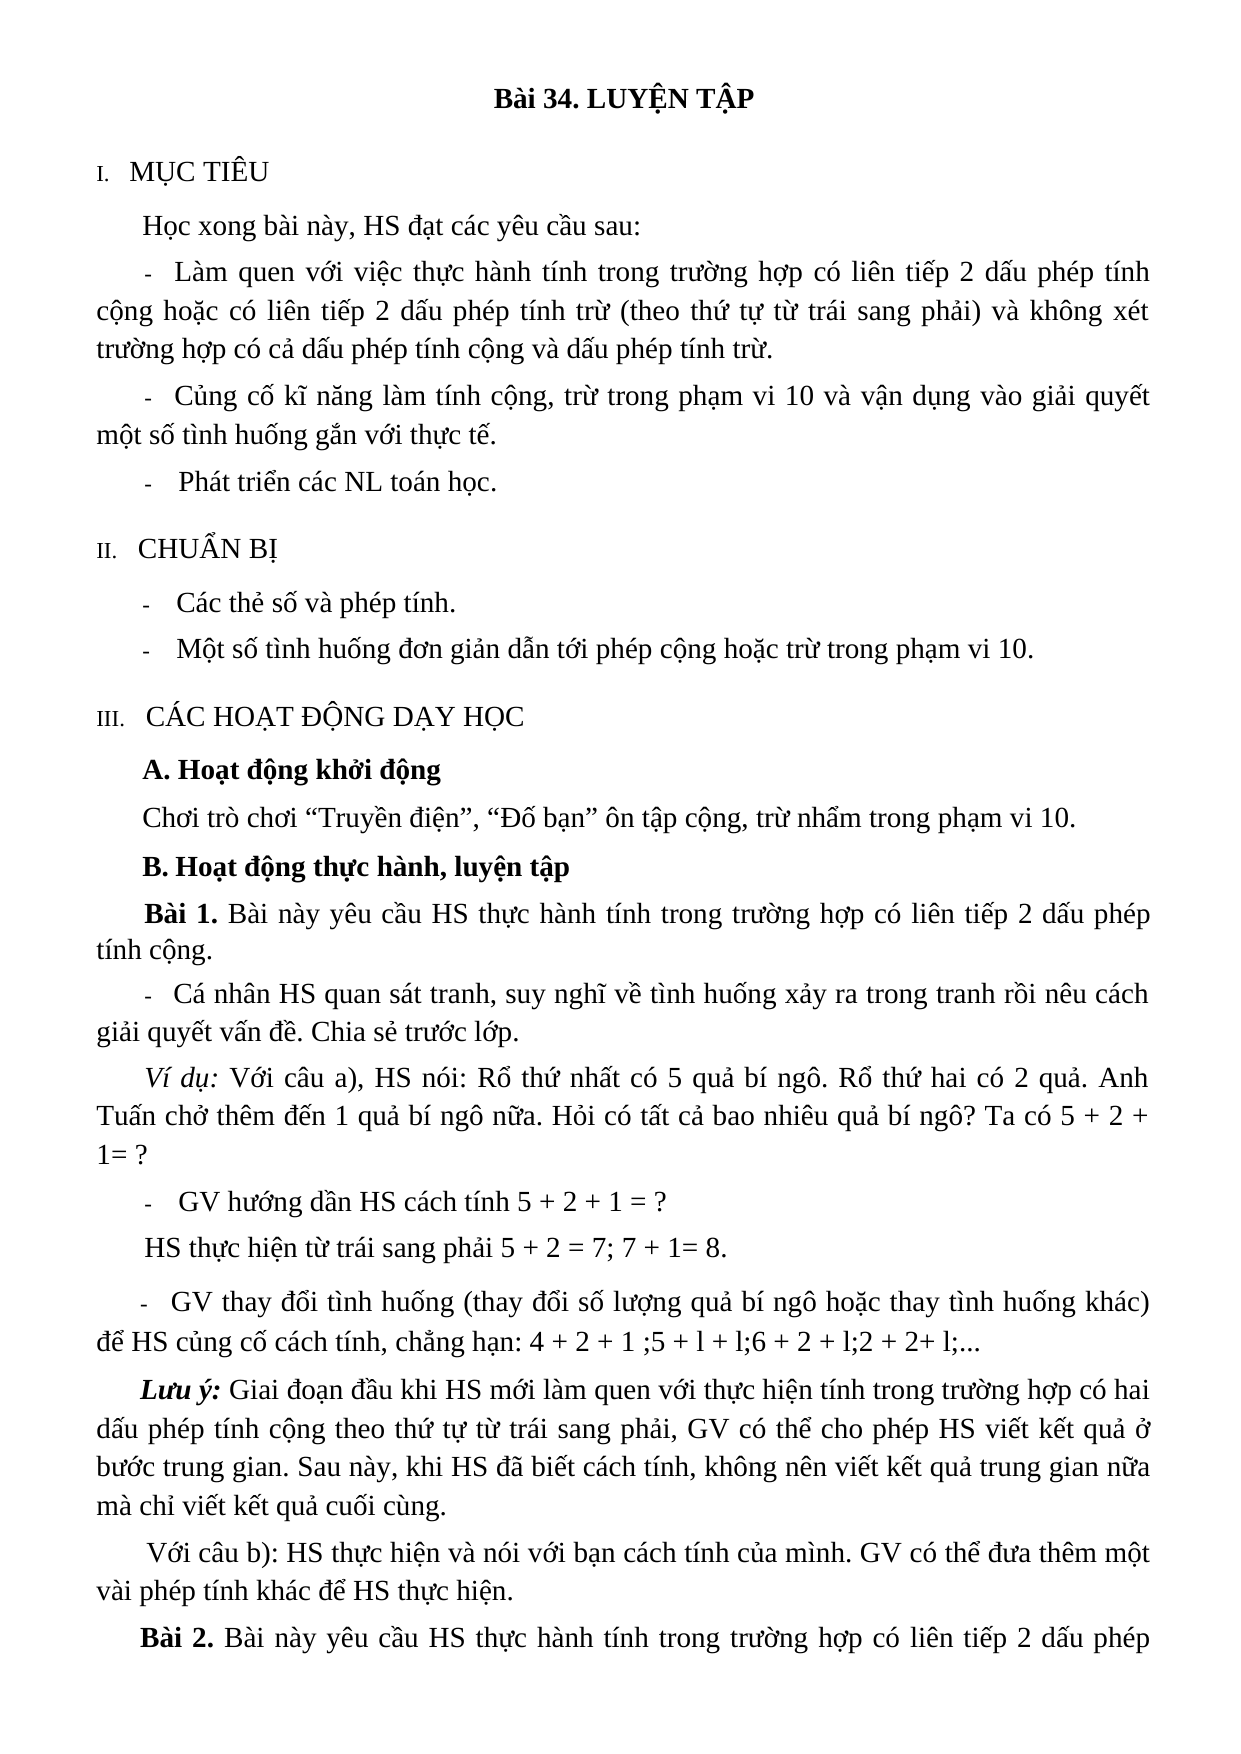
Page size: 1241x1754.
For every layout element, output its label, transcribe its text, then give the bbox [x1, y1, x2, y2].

list GV hướng dần HS cách tính 5 + 2 + 1 = ? [96, 1184, 1151, 1217]
text Chơi trò chơi “Truyền điện”, “Đố bạn” ôn tập cộng, trừ nhẩm trong phạm vi 10. [96, 801, 1151, 834]
text Học xong bài này, HS đạt các yêu cầu sau: [96, 208, 1151, 241]
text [96, 1620, 1151, 1654]
list Các thẻ số và phép tính. [96, 585, 1151, 618]
list Một số tình huống đơn giản dẫn tới phép cộng hoặc trừ trong phạm vi 10. [96, 632, 1151, 665]
text A. Hoạt động khởi động [96, 752, 1151, 786]
list MỤC TIÊU [96, 154, 1151, 188]
list Cá nhân HS quan sát tranh, suy nghĩ về tình huống xảy ra trong tranh rồi nêu cách giải quyết vấn đề. Chia sẻ trước lớp. [96, 976, 1151, 1047]
text HS thực hiện từ trái sang phải 5 + 2 = 7; 7 + 1= 8. [96, 1231, 1151, 1264]
list Phát triển các NL toán học. [96, 464, 1151, 497]
text Bài 34. LUYỆN TẬP [96, 81, 1151, 115]
text B. Hoạt động thực hành, luyện tập [96, 854, 1151, 882]
text Với câu b): HS thực hiện và nói với bạn cách tính của mình. GV có thể đưa thêm một vài phép tính khác để HS thực hiện. [96, 1535, 1151, 1607]
text Lưu ý: Giai đoạn đầu khi HS mới làm quen với thực hiện tính trong trường hợp có hai dấu phép tính cộng theo thứ tự từ trái sang phải, GV có thể cho phép HS viết kết quả ở bước trung gian. Sau này, khi HS đã biết cách tính, không nên viết kết quả trung gian nữa mà chỉ viết kết quả cuối cùng. [96, 1372, 1151, 1522]
list Củng cố kĩ năng làm tính cộng, trừ trong phạm vi 10 và vận dụng vào giải quyết một số tình huống gắn với thực tế. [96, 378, 1151, 451]
text Ví dụ: Với câu a), HS nói: Rổ thứ nhất có 5 quả bí ngô. Rổ thứ hai có 2 quả. Anh Tuấn chở thêm đến 1 quả bí ngô nữa. Hỏi có tất cả bao nhiêu quả bí ngô? Ta có 5 + 2 + 1= ? [96, 1060, 1151, 1170]
list GV thay đổi tình huống (thay đổi số lượng quả bí ngô hoặc thay tình huống khác) để HS củng cố cách tính, chẳng hạn: 4 + 2 + 1 ;5 + l + l;6 + 2 + l;2 + 2+ l;... [96, 1284, 1151, 1357]
list Làm quen với việc thực hành tính trong trường hợp có liên tiếp 2 dấu phép tính cộng hoặc có liên tiếp 2 dấu phép tính trừ (theo thứ tự từ trái sang phải) và không xét trường hợp có cả dấu phép tính cộng và dấu phép tính trừ. [96, 254, 1151, 365]
list CÁC HOẠT ĐỘNG DẠY HỌC [96, 699, 1151, 733]
list CHUẨN BỊ [96, 532, 1151, 565]
text Bài 1. Bài này yêu cầu HS thực hành tính trong trường hợp có liên tiếp 2 dấu phép tính cộng. [96, 896, 1151, 966]
